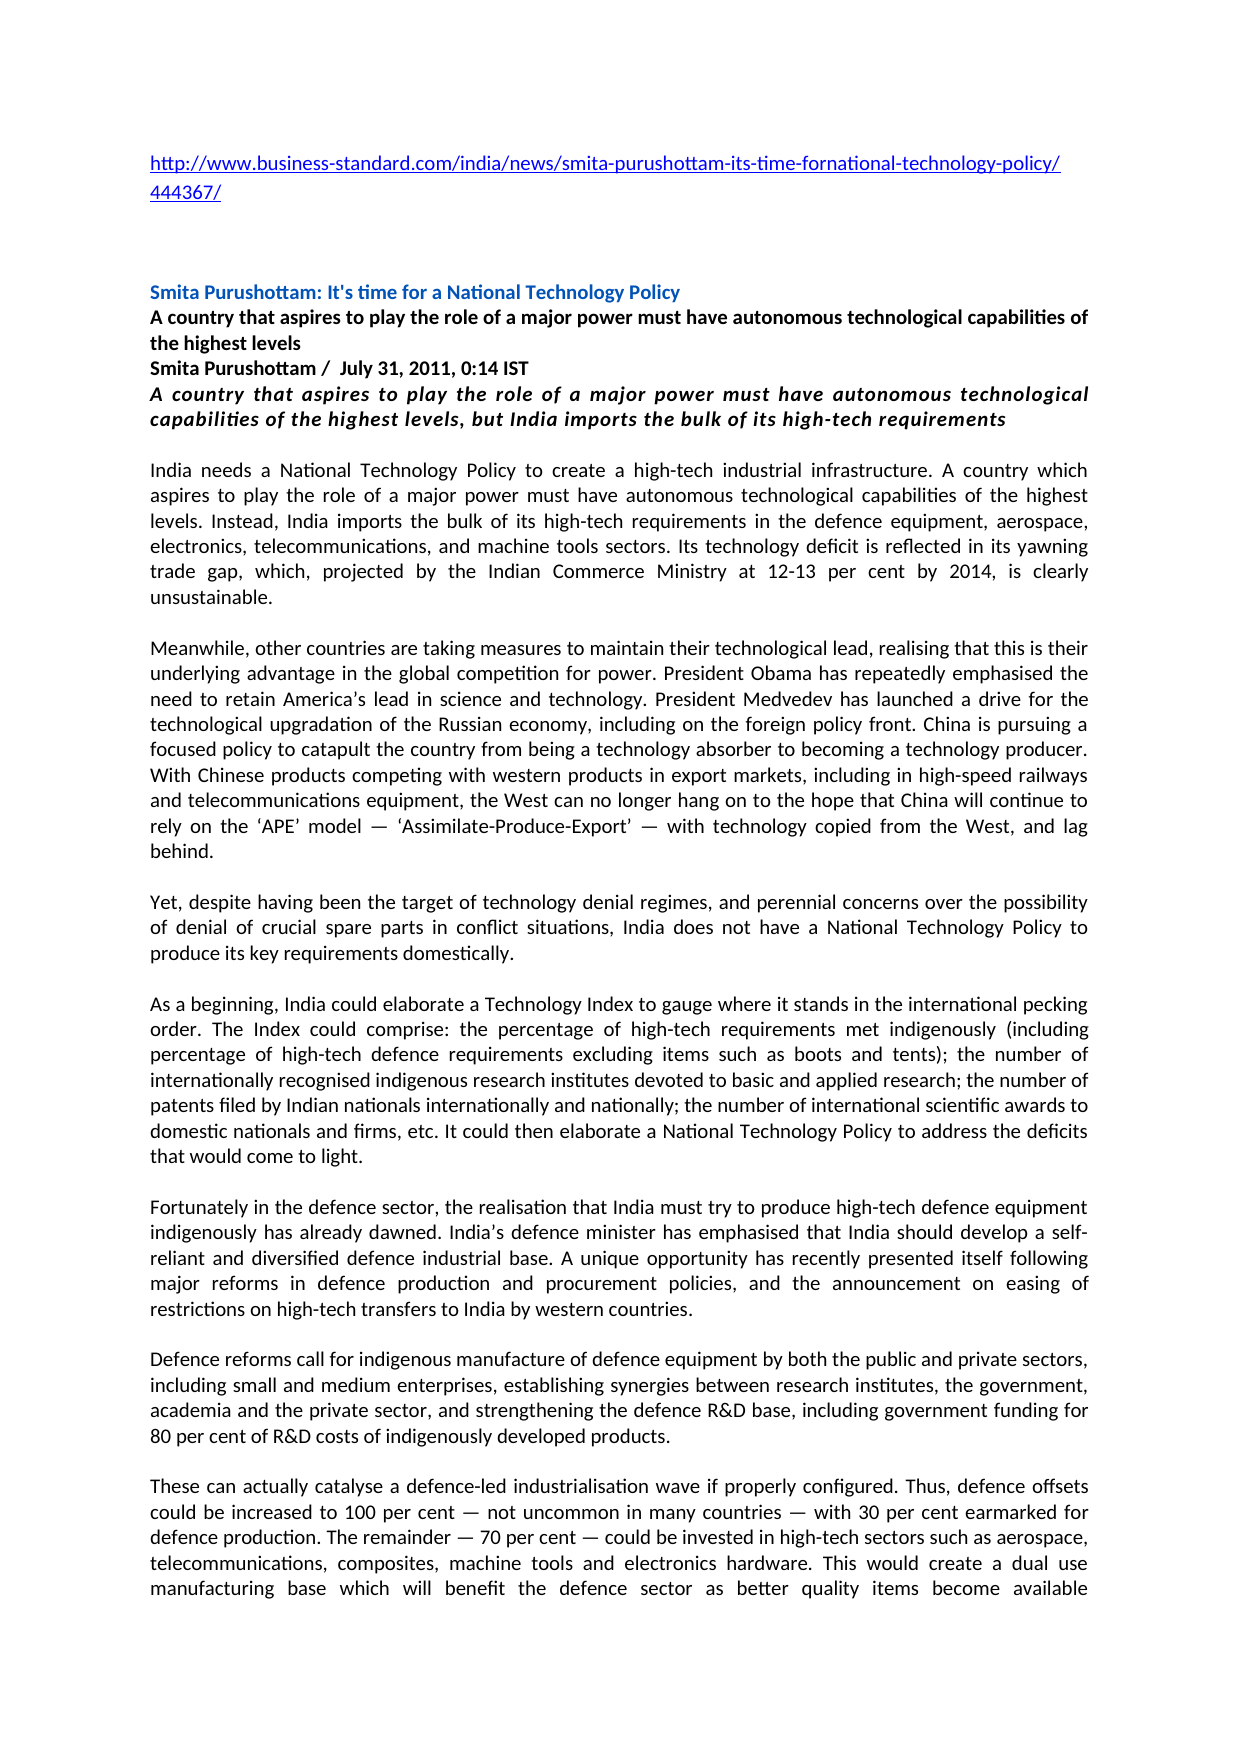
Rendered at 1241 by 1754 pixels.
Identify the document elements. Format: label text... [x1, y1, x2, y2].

text Fortunately in the defence sector, the realisation that India must try to produce high-tech defence equipment indigenously has already dawned. India’s defence minister has emphasised that India should develop a self-reliant and diversified defence industrial base. A unique opportunity has recently presented itself following major reforms in defence production and procurement policies, and the announcement on easing of restrictions on high-tech transfers to India by western countries. [150, 1194, 1090, 1321]
text Smita Purushottam / July 31, 2011, 0:14 IST [150, 355, 1090, 381]
text A country that aspires to play the role of a major power must have autonomous technological capabilities of the highest levels, but India imports the bulk of its high-tech requirements [150, 381, 1090, 432]
text A country that aspires to play the role of a major power must have autonomous technological capabilities of the highest levels [150, 304, 1090, 355]
text Smita Purushottam: It's time for a National Technology Policy [150, 279, 1090, 304]
text As a beginning, India could elaborate a Technology Index to gauge where it stands in the international pecking order. The Index could comprise: the percentage of high-tech requirements met indigenously (including percentage of high-tech defence requirements excluding items such as boots and tents); the number of internationally recognised indigenous research institutes devoted to basic and applied research; the number of patents filed by Indian nationals internationally and nationally; the number of international scientific awards to domestic nationals and firms, etc. It could then elaborate a National Technology Policy to address the deficits that would come to light. [150, 991, 1090, 1169]
text Yet, despite having been the target of technology denial regimes, and perennial concerns over the possibility of denial of crucial spare parts in conflict situations, India does not have a National Technology Policy to produce its key requirements domestically. [150, 889, 1090, 965]
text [150, 1474, 1090, 1601]
text http://www.business-standard.com/india/news/smita-purushottam-its-time-fornational-technology-policy/444367/ [150, 150, 1090, 204]
text Defence reforms call for indigenous manufacture of defence equipment by both the public and private sectors, including small and medium enterprises, establishing synergies between research institutes, the government, academia and the private sector, and strengthening the defence R&D base, including government funding for 80 per cent of R&D costs of indigenously developed products. [150, 1347, 1090, 1448]
text Meanwhile, other countries are taking measures to maintain their technological lead, realising that this is their underlying advantage in the global competition for power. President Obama has repeatedly emphasised the need to retain America’s lead in science and technology. President Medvedev has launched a drive for the technological upgradation of the Russian economy, including on the foreign policy front. China is pursuing a focused policy to catapult the country from being a technology absorber to becoming a technology producer. With Chinese products competing with western products in export markets, including in high-speed railways and telecommunications equipment, the West can no longer hang on to the hope that China will continue to rely on the ‘APE’ model — ‘Assimilate-Produce-Export’ — with technology copied from the West, and lag behind. [150, 635, 1090, 864]
text India needs a National Technology Policy to create a high-tech industrial infrastructure. A country which aspires to play the role of a major power must have autonomous technological capabilities of the highest levels. Instead, India imports the bulk of its high-tech requirements in the defence equipment, aerospace, electronics, telecommunications, and machine tools sectors. Its technology deficit is reflected in its yawning trade gap, which, projected by the Indian Commerce Ministry at 12-13 per cent by 2014, is clearly unsustainable. [150, 457, 1090, 609]
